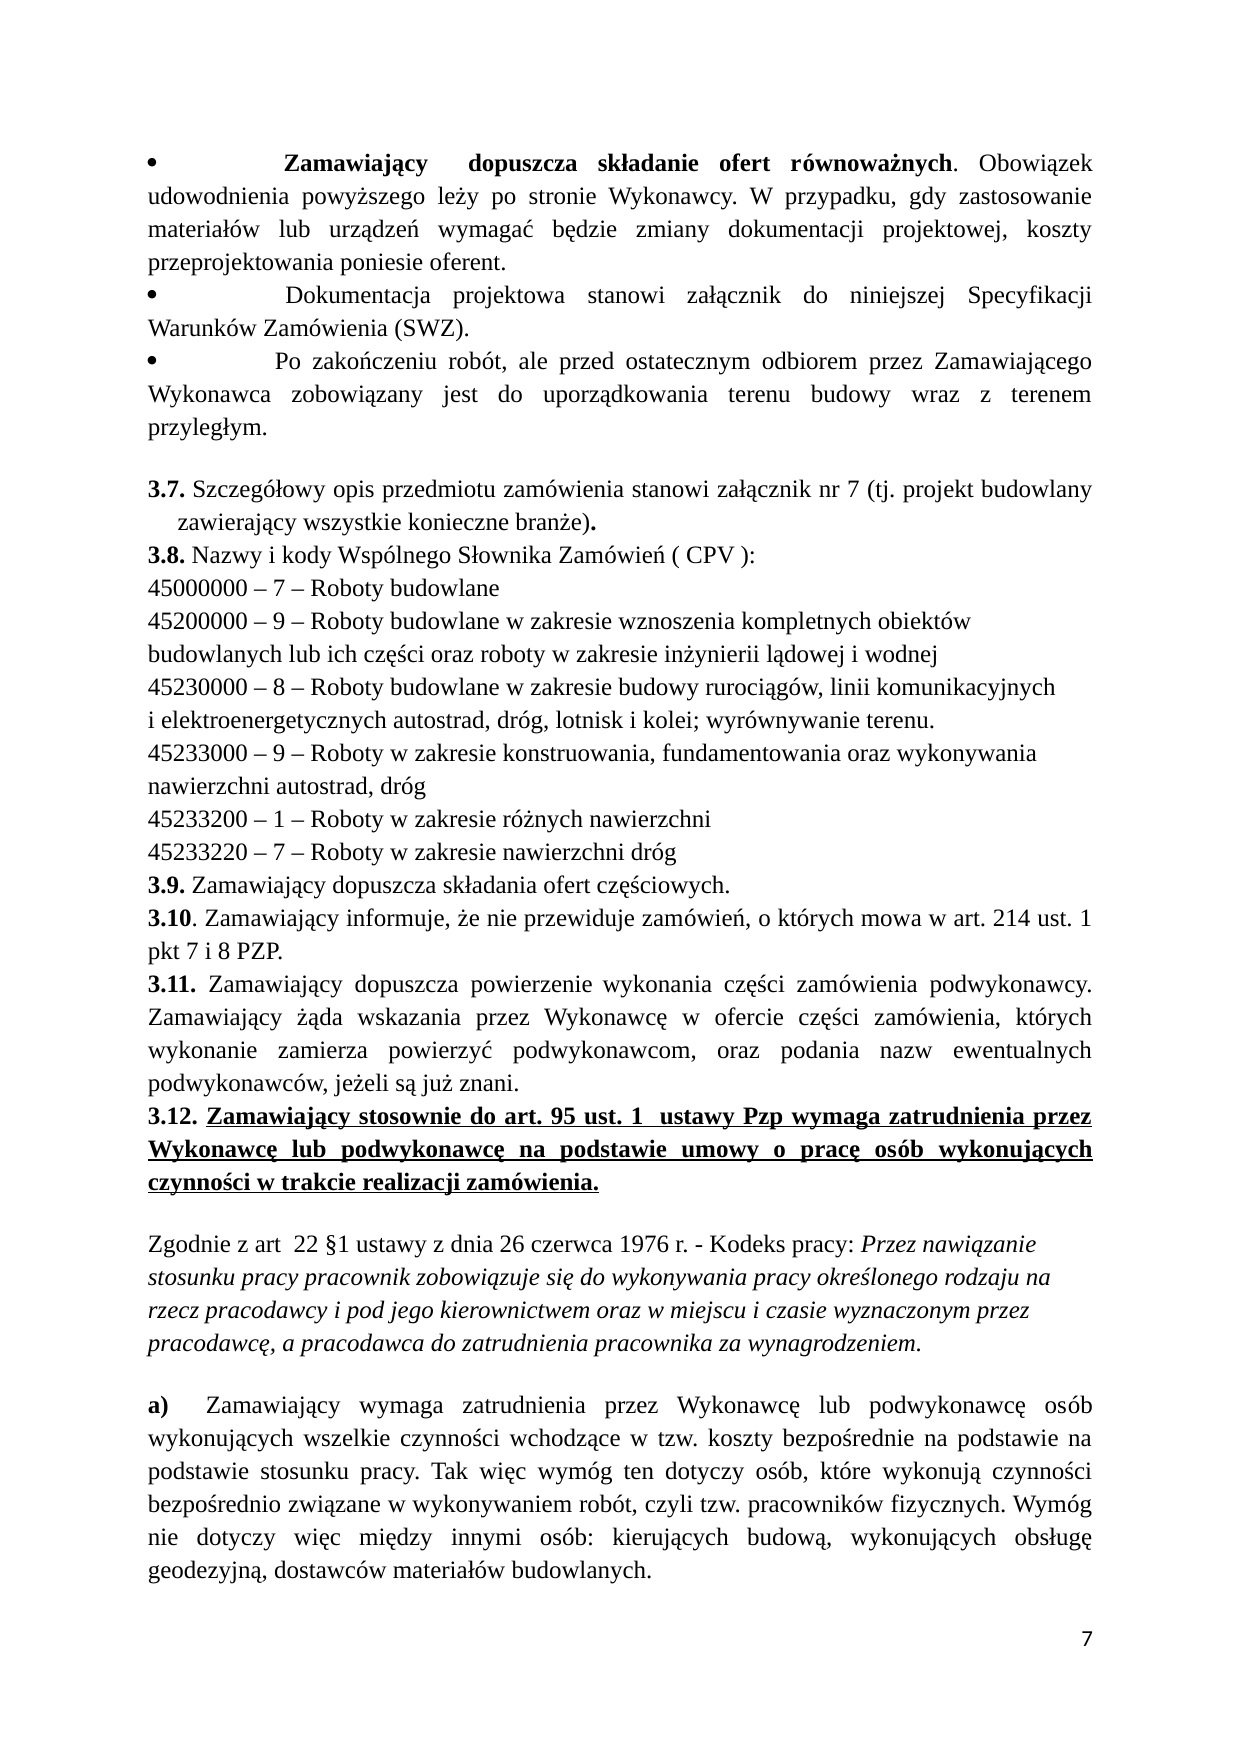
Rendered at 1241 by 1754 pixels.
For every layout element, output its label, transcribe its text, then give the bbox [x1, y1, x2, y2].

text a) Zamawiający wymaga zatrudnienia przez Wykonawcę lub podwykonawcę osób wykonujących wszelkie czynności wchodzące w tzw. koszty bezpośrednie na podstawie na podstawie stosunku pracy. Tak więc wymóg ten dotyczy osób, które wykonują czynności bezpośrednio związane w wykonywaniem robót, czyli tzw. pracowników fizycznych. Wymóg nie dotyczy więc między innymi osób: kierujących budową, wykonujących obsługę geodezyjną, dostawców materiałów budowlanych. [148, 1390, 1093, 1583]
text Zgodnie z art 22 §1 ustawy z dnia 26 czerwca 1976 r. - Kodeks pracy: Przez nawiązanie stosunku pracy pracownik zobowiązuje się do wykonywania pracy określonego rodzaju na rzecz pracodawcy i pod jego kierownictwem oraz w miejscu i czasie wyznaczonym przez pracodawcę, a pracodawca do zatrudnienia pracownika za wynagrodzeniem. [148, 1229, 1093, 1357]
list Zamawiający dopuszcza składanie ofert równoważnych. Obowiązek udowodnienia powyższego leży po stronie Wykonawcy. W przypadku, gdy zastosowanie materiałów lub urządzeń wymagać będzie zmiany dokumentacji projektowej, koszty przeprojektowania poniesie oferent. [148, 148, 1093, 276]
text 3.8. Nazwy i kody Wspólnego Słownika Zamówień ( CPV ): [148, 540, 1093, 568]
text 3.11. Zamawiający dopuszcza powierzenie wykonania części zamówienia podwykonawcy. Zamawiający żąda wskazania przez Wykonawcę w ofercie części zamówienia, których wykonanie zamierza powierzyć podwykonawcom, oraz podania nazw ewentualnych podwykonawców, jeżeli są już znani. [148, 969, 1093, 1097]
text 3.12. Zamawiający stosownie do art. 95 ust. 1 ustawy Pzp wymaga zatrudnienia przez Wykonawcę lub podwykonawcę na podstawie umowy o pracę osób wykonujących czynności w trakcie realizacji zamówienia. [148, 1101, 1093, 1159]
list Szczegółowy opis przedmiotu zamówienia stanowi załącznik nr 7 (tj. projekt budowlany zawierający wszystkie konieczne branże). [148, 474, 1093, 535]
list Dokumentacja projektowa stanowi załącznik do niniejszej Specyfikacji Warunków Zamówienia (SWZ). [148, 280, 1093, 342]
text 3.9. Zamawiający dopuszcza składania ofert częściowych. [148, 870, 1093, 899]
list Po zakończeniu robót, ale przed ostatecznym odbiorem przez Zamawiającego Wykonawca zobowiązany jest do uporządkowania terenu budowy wraz z terenem przyległym. [148, 346, 1093, 441]
text 3.12. Zamawiający stosownie do art. 95 ust. 1 ustawy Pzp wymaga zatrudnienia przez Wykonawcę lub podwykonawcę na podstawie umowy o pracę osób wykonujących czynności w trakcie realizacji zamówienia. [148, 1161, 1093, 1196]
text 3.10. Zamawiający informuje, że nie przewiduje zamówień, o których mowa w art. 214 ust. 1 pkt 7 i 8 PZP. [148, 903, 1093, 965]
text 45233220 – 7 – Roboty w zakresie nawierzchni dróg [148, 837, 1093, 866]
text 45000000 – 7 – Roboty budowlane 45200000 – 9 – Roboty budowlane w zakresie wznoszenia kompletnych obiektów budowlanych lub ich części oraz roboty w zakresie inżynierii lądowej i wodnej 45230000 – 8 – Roboty budowlane w zakresie budowy rurociągów, linii komunikacyjnych i elektroenergetycznych autostrad, dróg, lotnisk i kolei; wyrównywanie terenu. 45233000 – 9 – Roboty w zakresie konstruowania, fundamentowania oraz wykonywania nawierzchni autostrad, dróg 45233200 – 1 – Roboty w zakresie różnych nawierzchni [148, 573, 1093, 833]
